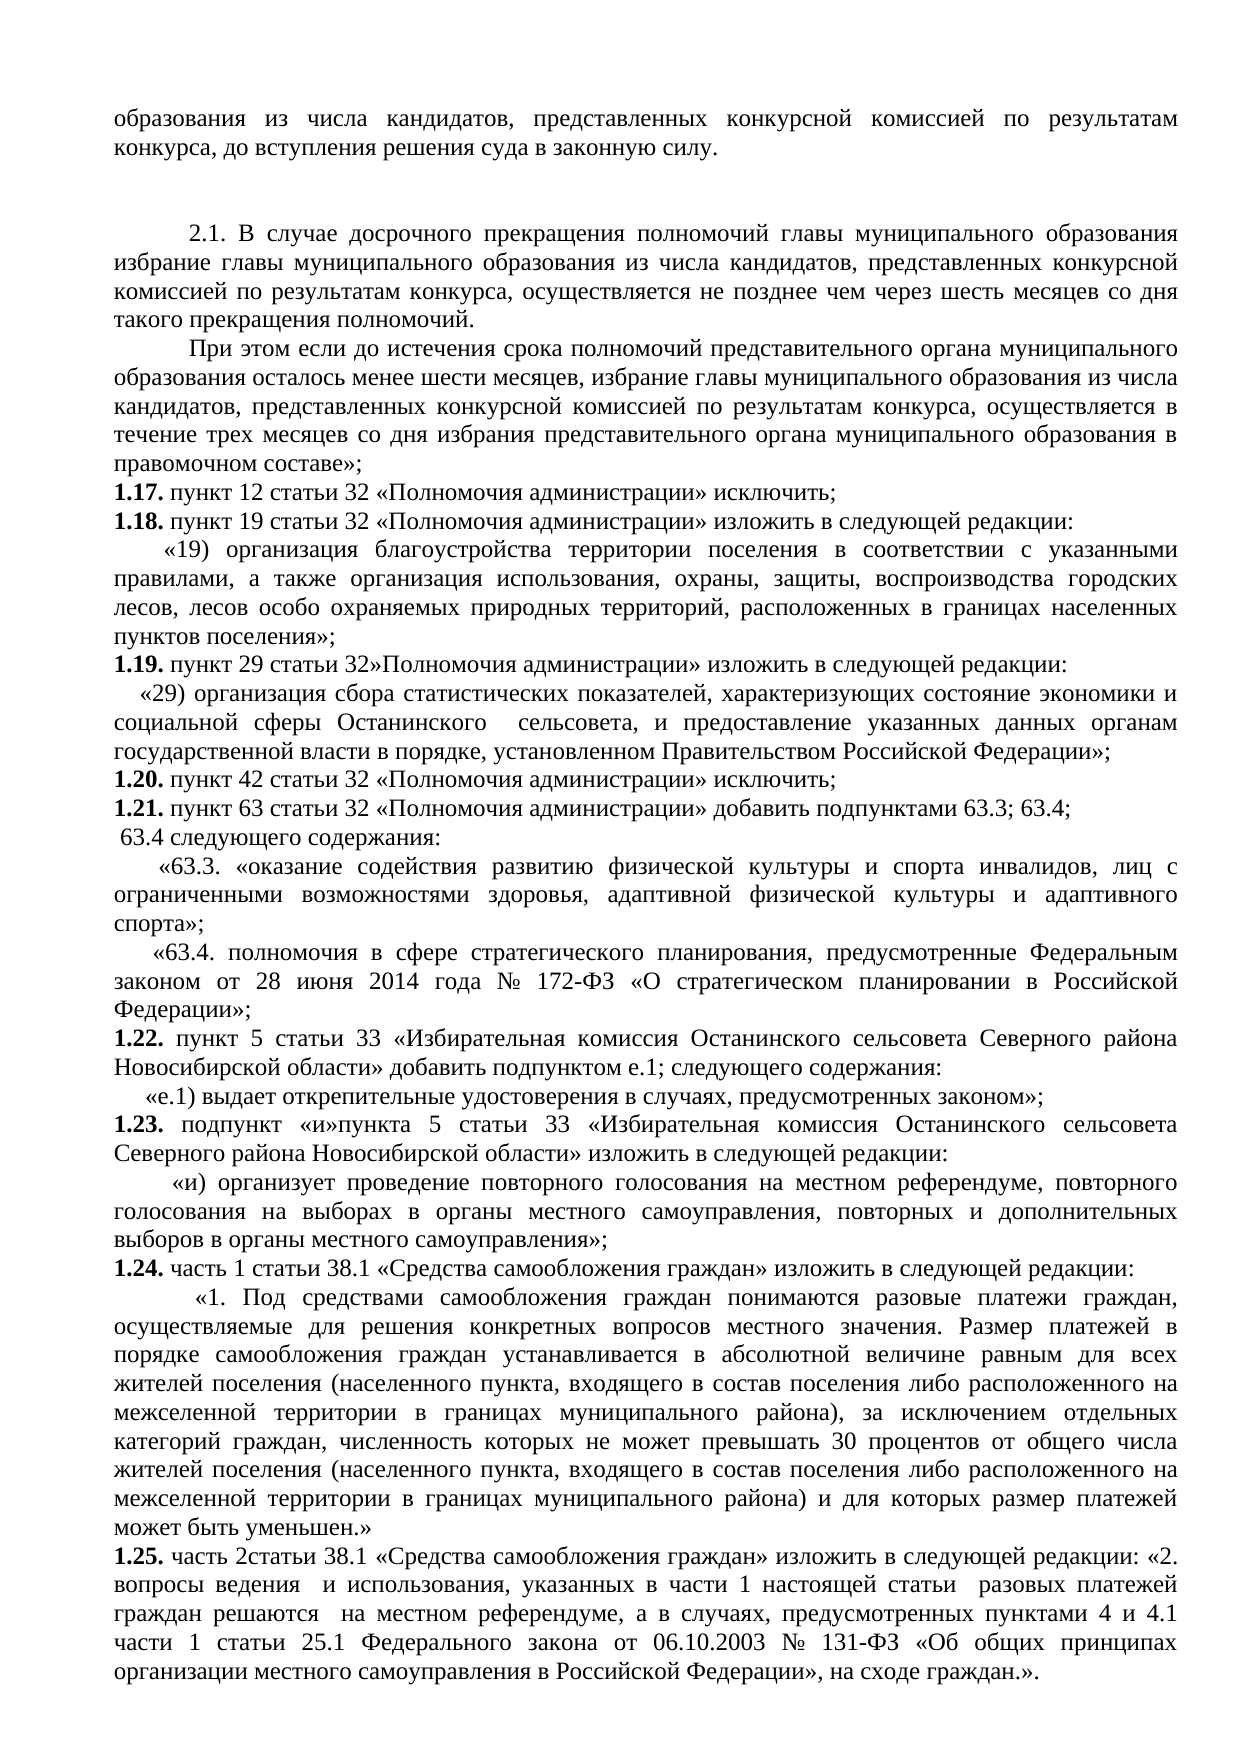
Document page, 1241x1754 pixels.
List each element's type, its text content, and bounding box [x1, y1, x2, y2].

text «1. Под средствами самообложения граждан понимаются разовые платежи граждан, осуществляемые для решения конкретных вопросов местного значения. Размер платежей в порядке самообложения граждан устанавливается в абсолютной величине равным для всех жителей поселения (населенного пункта, входящего в состав поселения либо расположенного на межселенной территории в границах муниципального района), за исключением отдельных категорий граждан, численность которых не может превышать 30 процентов от общего числа жителей поселения (населенного пункта, входящего в состав поселения либо расположенного на межселенной территории в границах муниципального района) и для которых размер платежей может быть уменьшен.» [113, 1282, 1179, 1541]
text «19) организация благоустройства территории поселения в соответствии с указанными правилами, а также организация использования, охраны, защиты, воспроизводства городских лесов, лесов особо охраняемых природных территорий, расположенных в границах населенных пунктов поселения»; [113, 534, 1179, 649]
text 1.24. часть 1 статьи 38.1 «Средства самообложения граждан» изложить в следующей редакции: [113, 1253, 1179, 1282]
text 1.20. пункт 42 статьи 32 «Полномочия администрации» исключить; [113, 764, 1179, 793]
text «и) организует проведение повторного голосования на местном референдуме, повторного голосования на выборах в органы местного самоуправления, повторных и дополнительных выборов в органы местного самоуправления»; [113, 1167, 1179, 1253]
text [113, 103, 1179, 161]
text 1.22. пункт 5 статьи 33 «Избирательная комиссия Останинского сельсовета Северного района Новосибирской области» добавить подпунктом е.1; следующего содержания: [113, 1023, 1179, 1081]
text «е.1) выдает открепительные удостоверения в случаях, предусмотренных законом»; [113, 1081, 1179, 1109]
text «63.4. полномочия в сфере стратегического планирования, предусмотренные Федеральным законом от 28 июня 2014 года № 172-ФЗ «О стратегическом планировании в Российской Федерации»; [113, 937, 1179, 1023]
text 1.18. пункт 19 статьи 32 «Полномочия администрации» изложить в следующей редакции: [113, 506, 1179, 534]
text 1.23. подпункт «и»пункта 5 статьи 33 «Избирательная комиссия Останинского сельсовета Северного района Новосибирской области» изложить в следующей редакции: [113, 1109, 1179, 1167]
text «29) организация сбора статистических показателей, характеризующих состояние экономики и социальной сферы Останинского сельсовета, и предоставление указанных данных органам государственной власти в порядке, установленном Правительством Российской Федерации»; [113, 678, 1179, 764]
text 1.25. часть 2статьи 38.1 «Средства самообложения граждан» изложить в следующей редакции: «2. вопросы ведения и использования, указанных в части 1 настоящей статьи разовых платежей граждан решаются на местном референдуме, а в случаях, предусмотренных пунктами 4 и 4.1 части 1 статьи 25.1 Федерального закона от 06.10.2003 № 131-ФЗ «Об общих принципах организации местного самоуправления в Российской Федерации», на сходе граждан.». [113, 1541, 1179, 1684]
text 1.17. пункт 12 статьи 32 «Полномочия администрации» исключить; [113, 477, 1179, 506]
text 63.4 следующего содержания: [113, 822, 1179, 851]
text При этом если до истечения срока полномочий представительного органа муниципального образования осталось менее шести месяцев, избрание главы муниципального образования из числа кандидатов, представленных конкурсной комиссией по результатам конкурса, осуществляется в течение трех месяцев со дня избрания представительного органа муниципального образования в правомочном составе»; [113, 333, 1179, 477]
text «63.3. «оказание содействия развитию физической культуры и спорта инвалидов, лиц с ограниченными возможностями здоровья, адаптивной физической культуры и адаптивного спорта»; [113, 851, 1179, 937]
text 2.1. В случае досрочного прекращения полномочий главы муниципального образования избрание главы муниципального образования из числа кандидатов, представленных конкурсной комиссией по результатам конкурса, осуществляется не позднее чем через шесть месяцев со дня такого прекращения полномочий. [113, 218, 1179, 333]
text 1.19. пункт 29 статьи 32»Полномочия администрации» изложить в следующей редакции: [113, 649, 1179, 678]
text 1.21. пункт 63 статьи 32 «Полномочия администрации» добавить подпунктами 63.3; 63.4; [113, 793, 1179, 822]
